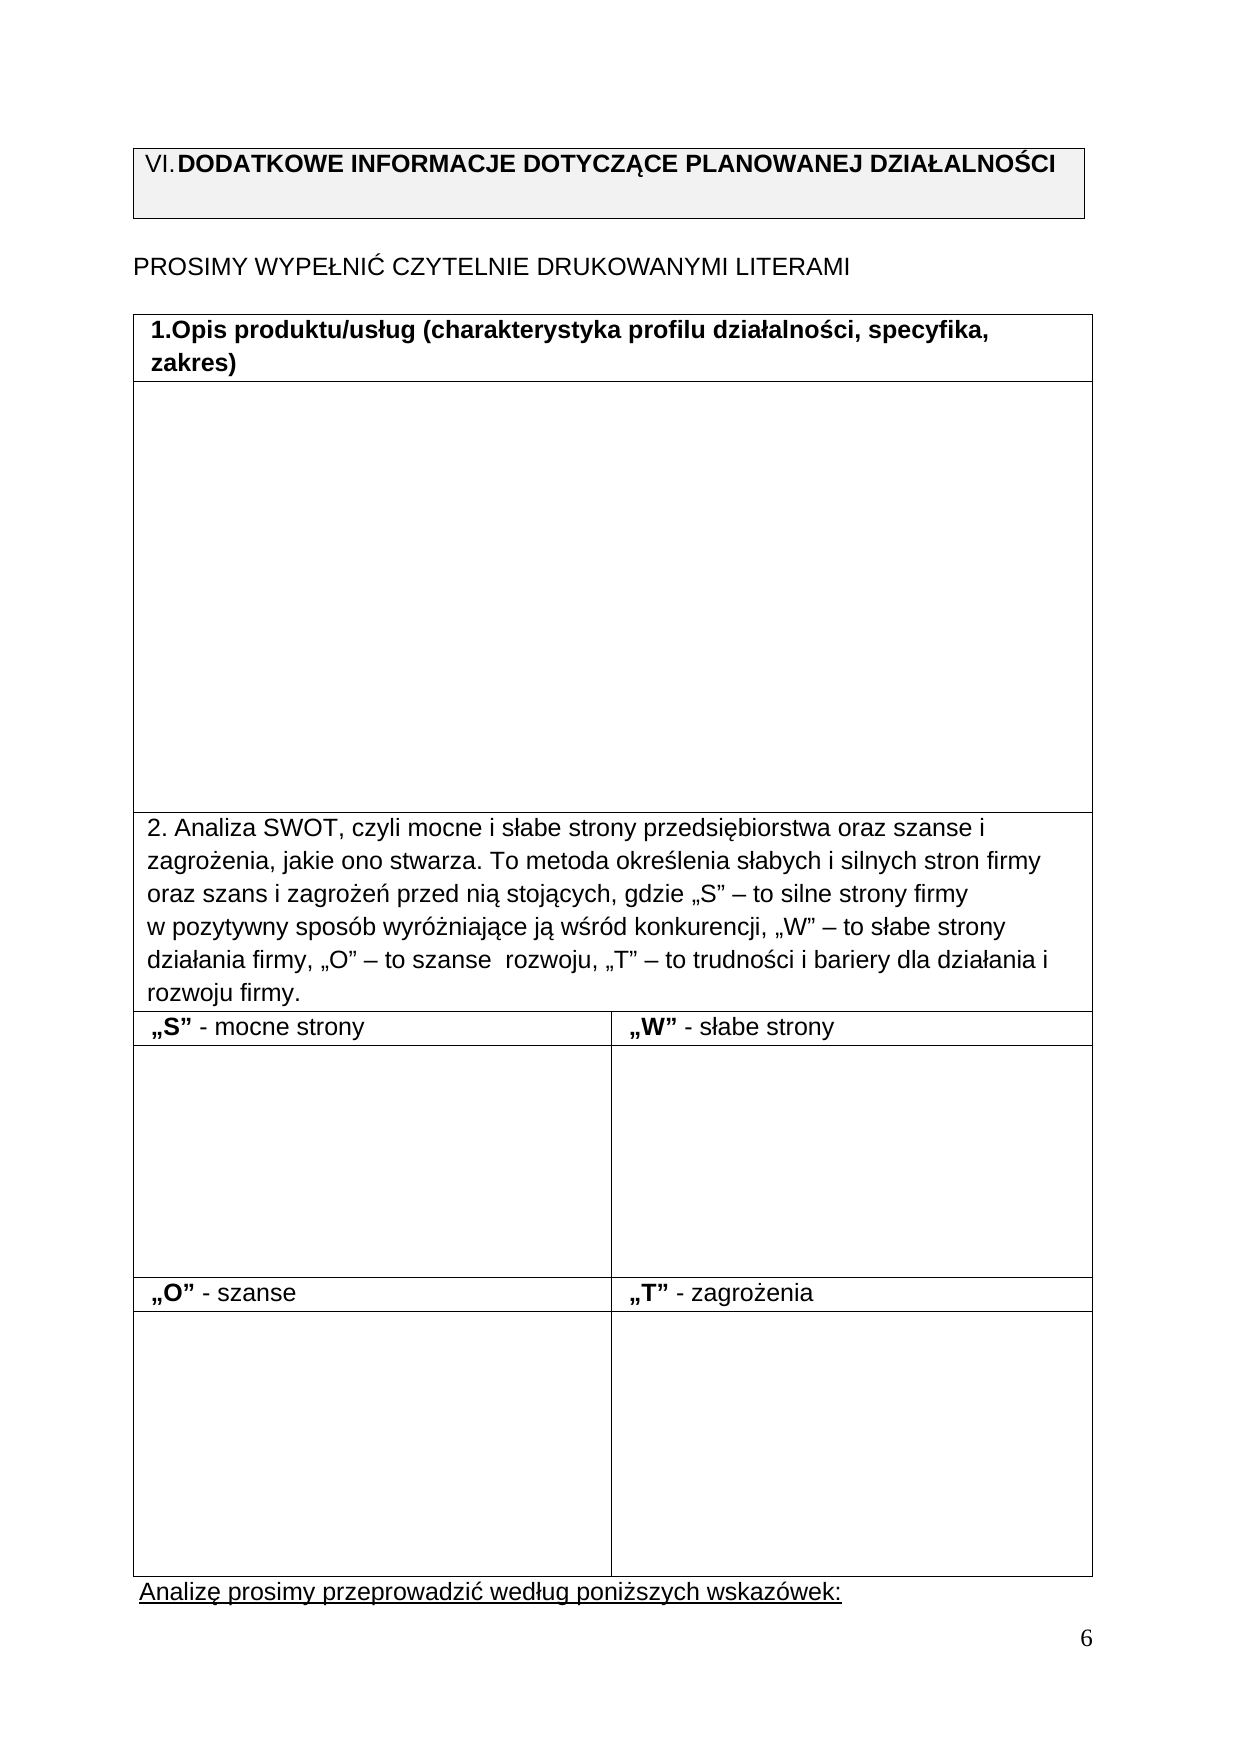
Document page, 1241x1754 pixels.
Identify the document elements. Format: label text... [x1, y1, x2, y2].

table_cell Analiza SWOT, czyli mocne i słabe strony przedsiębiorstwa oraz szanse i zagrożenia, jakie ono stwarza. To metoda określenia słabych i silnych stron firmy oraz szans i zagrożeń przed nią stojących, gdzie „S” – to silne strony firmy w pozytywny sposób wyróżniające ją wśród konkurencji, „W” – to słabe strony działania firmy, „O” – to szanse rozwoju, „T” – to trudności i bariery dla działania i rozwoju firmy. [134, 813, 1092, 1011]
text PROSIMY WYPEŁNIĆ CZYTELNIE DRUKOWANYMI LITERAMI [133, 219, 1093, 281]
table_cell „S” - mocne strony [134, 1012, 611, 1045]
table_cell [612, 1046, 1092, 1277]
table_cell [134, 382, 1092, 812]
table_cell [134, 1046, 611, 1277]
text Analizę prosimy przeprowadzić według poniższych wskazówek: [139, 1577, 1087, 1606]
table_cell „T” - zagrożenia [612, 1278, 1092, 1311]
table_cell [134, 1312, 611, 1576]
table_header 1.Opis produktu/usług (charakterystyka profilu działalności, specyfika, zakres) [134, 315, 1092, 381]
table_cell „W” - słabe strony [612, 1012, 1092, 1045]
table_cell [612, 1312, 1092, 1576]
table_header DODATKOWE INFORMACJE DOTYCZĄCE PLANOWANEJ DZIAŁALNOŚCI [134, 149, 1084, 218]
table_cell „O” - szanse [134, 1278, 611, 1311]
